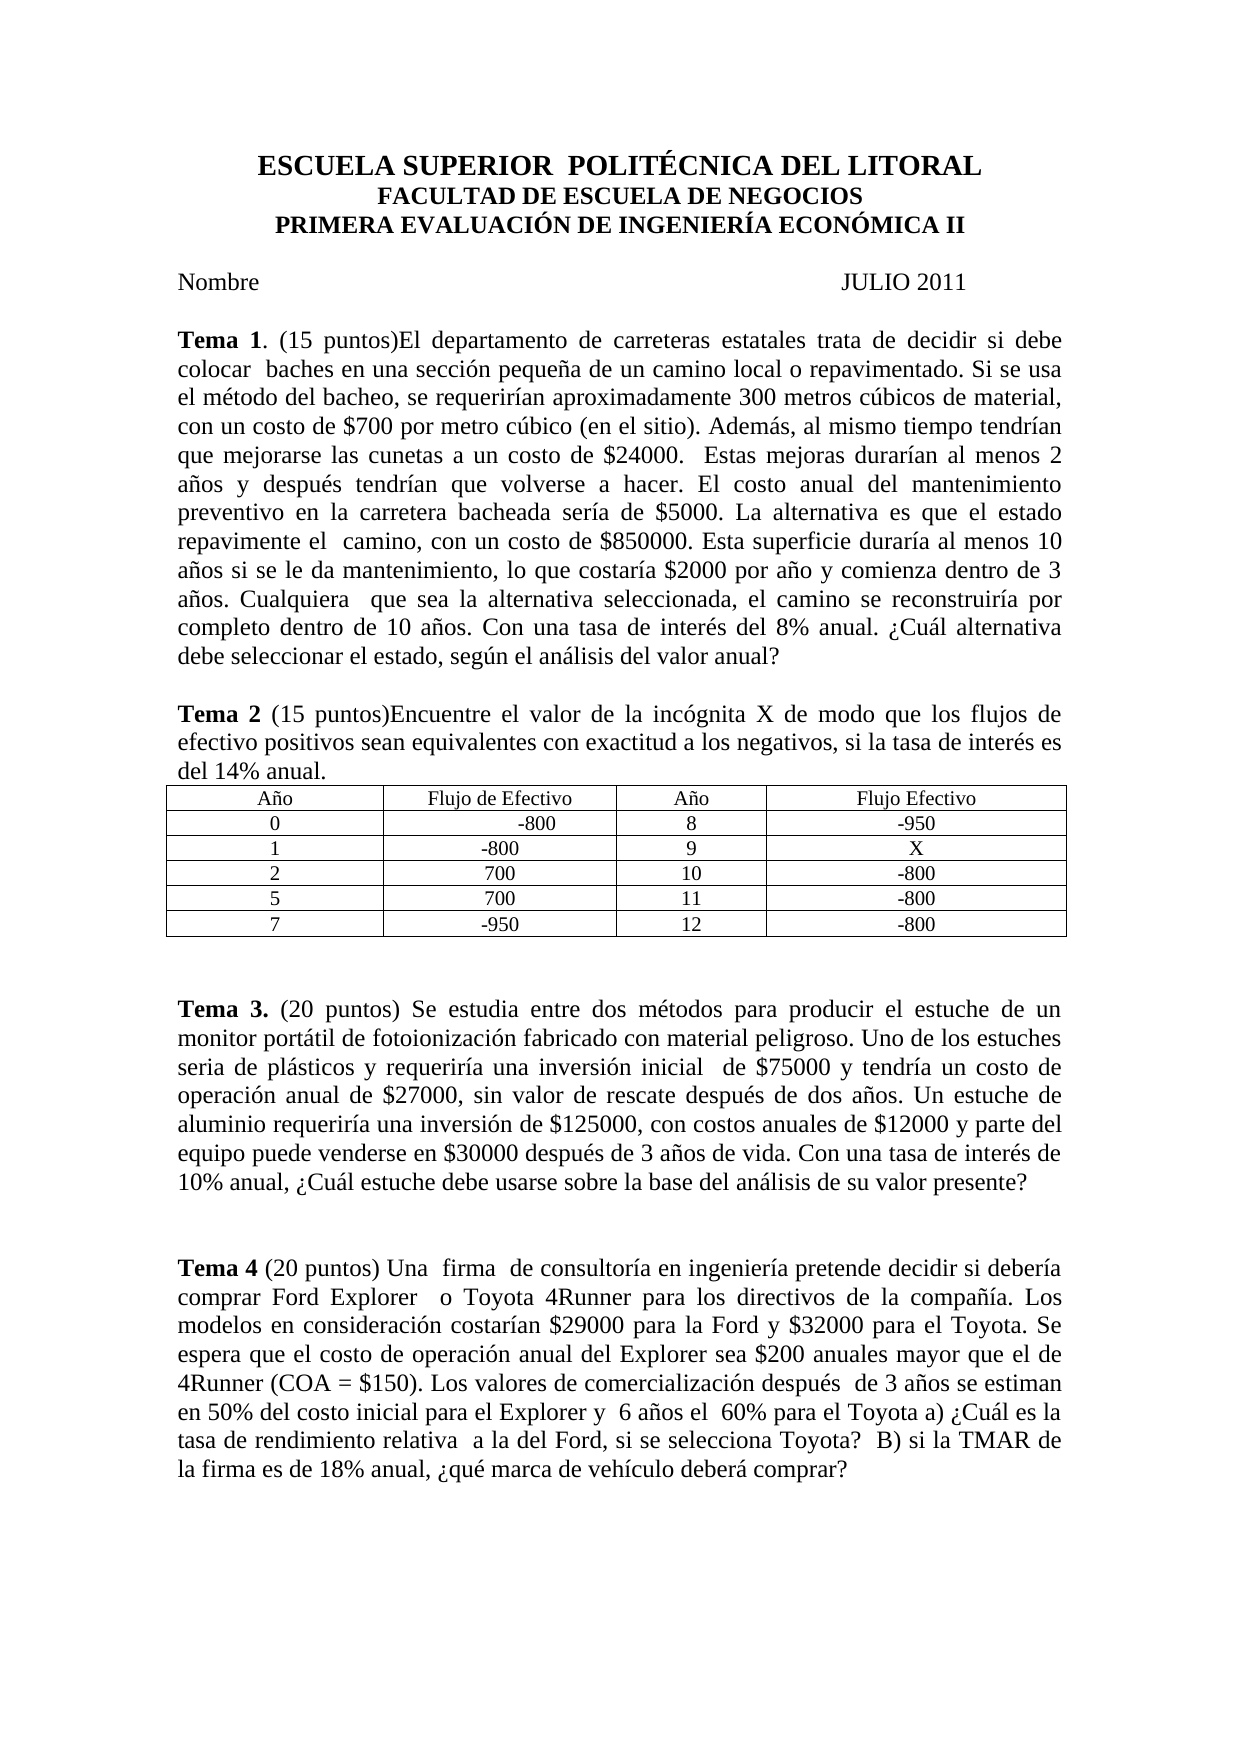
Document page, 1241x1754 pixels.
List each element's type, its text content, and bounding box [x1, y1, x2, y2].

table_cell 5 [167, 886, 383, 910]
text Tema 4 (20 puntos) Una firma de consultoría en ingeniería pretende decidir si debería comprar Ford Explorer o Toyota 4Runner para los directivos de la compañía. Los modelos en consideración costarían $29000 para la Ford y $32000 para el Toyota. Se espera que el costo de operación anual del Explorer sea $200 anuales mayor que el de 4Runner (COA = $150). Los valores de comercialización después de 3 años se estiman en 50% del costo inicial para el Explorer y 6 años el 60% para el Toyota a) ¿Cuál es la tasa de rendimiento relativa a la del Ford, si se selecciona Toyota? B) si la TMAR de la firma es de 18% anual, ¿qué marca de vehículo deberá comprar? [177, 1253, 1063, 1483]
text Nombre JULIO 2011 [177, 267, 1063, 296]
text ESCUELA SUPERIOR POLITÉCNICA DEL LITORAL [177, 148, 1063, 181]
table_cell -800 [384, 811, 616, 835]
table_cell 11 [617, 886, 766, 910]
table_header Flujo Efectivo [767, 786, 1066, 810]
text Tema 1. (15 puntos)El departamento de carreteras estatales trata de decidir si debe colocar baches en una sección pequeña de un camino local o repavimentado. Si se usa el método del bacheo, se requerirían aproximadamente de material, con un costo de $700 por metro cúbico (en el sitio). Además, al mismo tiempo tendrían que mejorarse las cunetas a un costo de $24000. Estas mejoras durarían al menos 2 años y después tendrían que volverse a hacer. El costo anual del mantenimiento preventivo en la carretera bacheada sería de $5000. La alternativa es que el estado repavimente el camino, con un costo de $850000. Esta superficie duraría al menos 10 años si se le da mantenimiento, lo que costaría $2000 por año y comienza dentro de 3 años. Cualquiera que sea la alternativa seleccionada, el camino se reconstruiría por completo dentro de 10 años. Con una tasa de interés del 8% anual. ¿Cuál alternativa debe seleccionar el estado, según el análisis del valor anual? [177, 325, 1063, 670]
table_cell -800 [384, 836, 616, 860]
table_cell -800 [767, 911, 1066, 936]
table_cell 8 [617, 811, 766, 835]
table_header Flujo de Efectivo [384, 786, 616, 810]
table_cell -800 [767, 886, 1066, 910]
text Tema 2 (15 puntos)Encuentre el valor de la incógnita X de modo que los flujos de efectivo positivos sean equivalentes con exactitud a los negativos, si la tasa de interés es del 14% anual. [177, 699, 1063, 785]
table_cell 2 [167, 861, 383, 885]
table_cell 12 [617, 911, 766, 936]
table_cell X [767, 836, 1066, 860]
table_cell 1 [167, 836, 383, 860]
table_cell 9 [617, 836, 766, 860]
table_cell -950 [767, 811, 1066, 835]
table_cell 0 [167, 811, 383, 835]
text PRIMERA EVALUACIÓN DE INGENIERÍA ECONÓMICA II [177, 210, 1063, 239]
table_cell -800 [767, 861, 1066, 885]
table_cell 7 [167, 911, 383, 936]
table_header Año [167, 786, 383, 810]
text FACULTAD DE ESCUELA DE NEGOCIOS [177, 181, 1063, 210]
table_cell 700 [384, 861, 616, 885]
table_cell -950 [384, 911, 616, 936]
table_cell 10 [617, 861, 766, 885]
text Tema 3. (20 puntos) Se estudia entre dos métodos para producir el estuche de un monitor portátil de fotoionización fabricado con material peligroso. Uno de los estuches seria de plásticos y requeriría una inversión inicial de $75000 y tendría un costo de operación anual de $27000, sin valor de rescate después de dos años. Un estuche de aluminio requeriría una inversión de $125000, con costos anuales de $12000 y parte del equipo puede venderse en $30000 después de 3 años de vida. Con una tasa de interés de 10% anual, ¿Cuál estuche debe usarse sobre la base del análisis de su valor presente? [177, 994, 1063, 1195]
table_header Año [617, 786, 766, 810]
table_cell 700 [384, 886, 616, 910]
